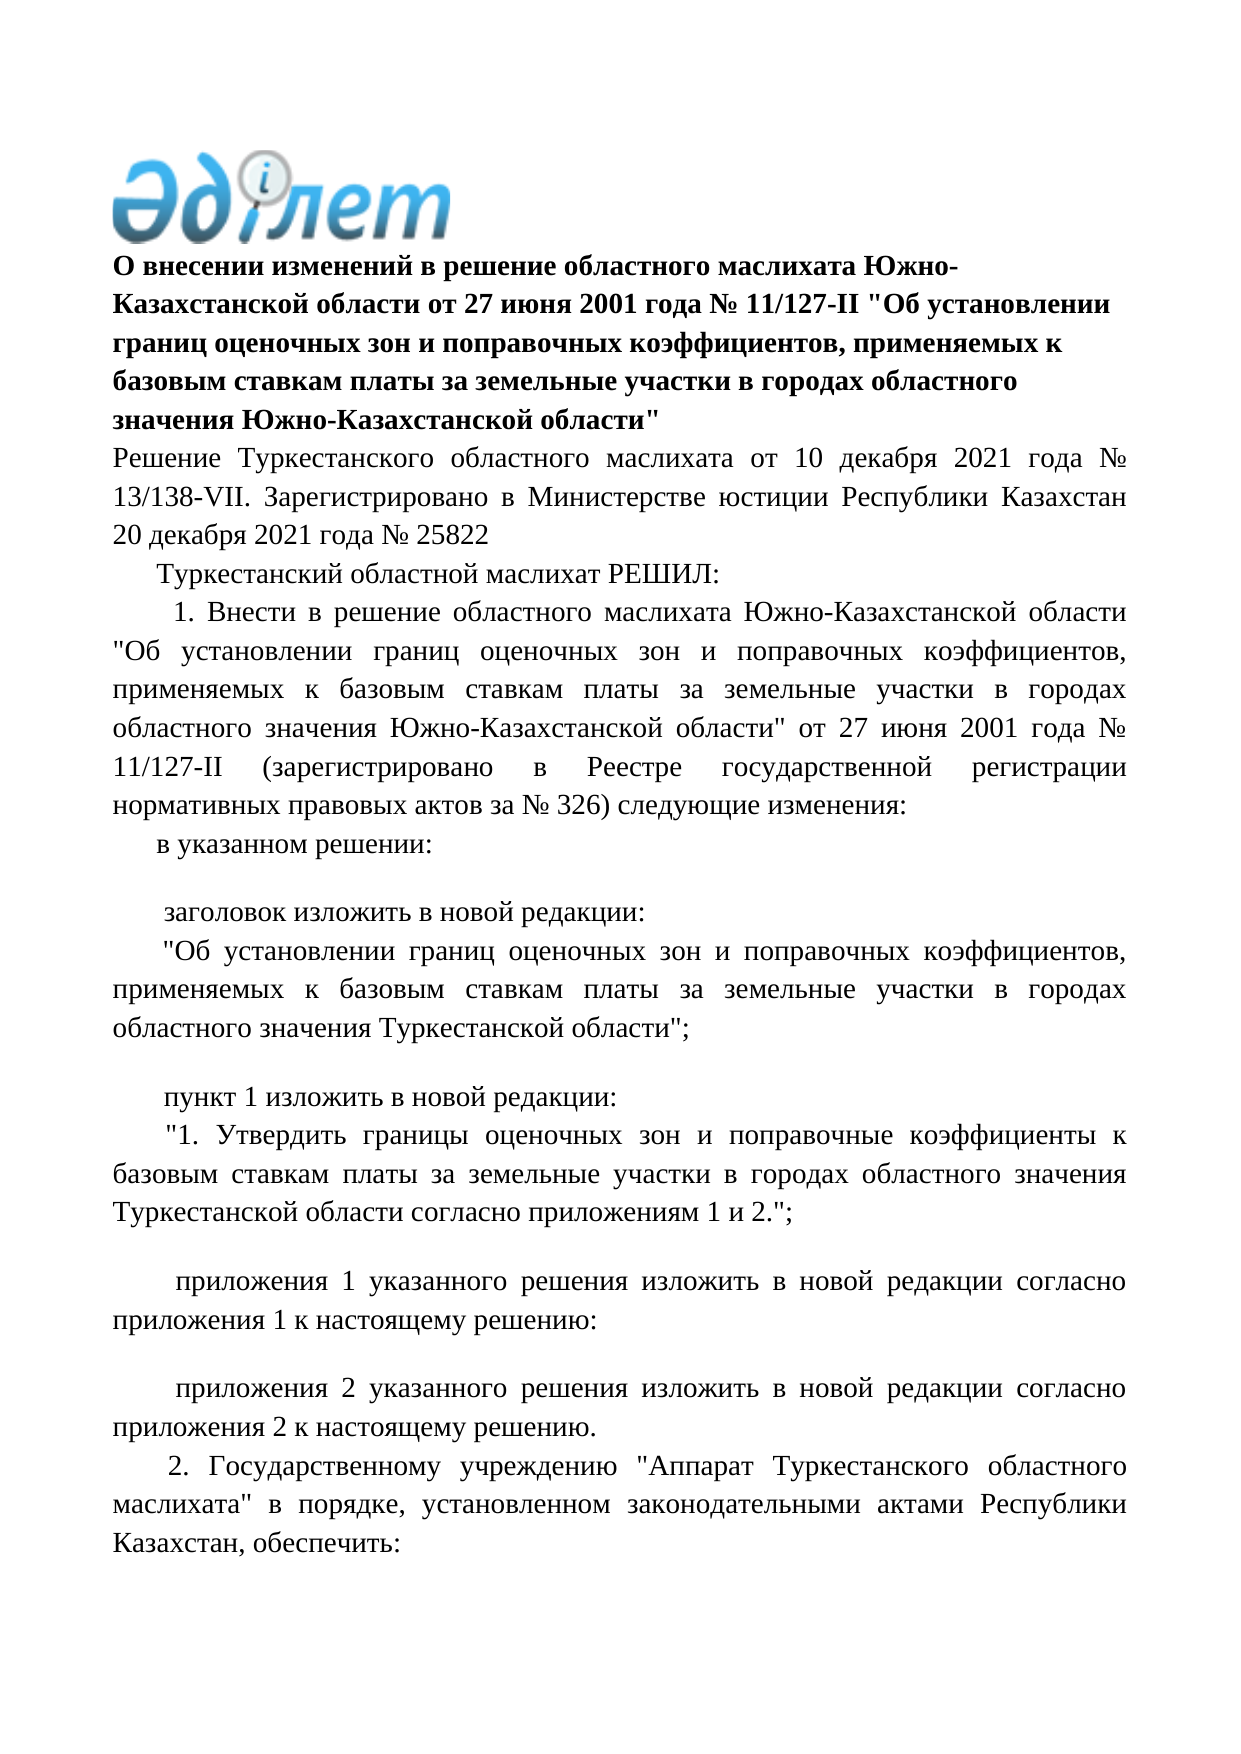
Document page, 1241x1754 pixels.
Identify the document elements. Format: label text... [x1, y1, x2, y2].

text Туркестанский областной маслихат РЕШИЛ: [112, 556, 1128, 589]
text пункт 1 изложить в новой редакции: [112, 1079, 1128, 1112]
text 2. Государственному учреждению "Аппарат Туркестанского областного маслихата" в порядке, установленном законодательными актами Республики Казахстан, обеспечить: [112, 1448, 1128, 1558]
text О внесении изменений в решение областного маслихата Южно-Казахстанской области от 27 июня 2001 года № 11/127-ІІ "Об установлении границ оценочных зон и поправочных коэффициентов, применяемых к базовым ставкам платы за земельные участки в городах областного значения Южно-Казахстанской области" [112, 248, 1128, 435]
text "Об установлении границ оценочных зон и поправочных коэффициентов, применяемых к базовым ставкам платы за земельные участки в городах областного значения Туркестанской области"; [112, 933, 1128, 1044]
text приложения 2 указанного решения изложить в новой редакции согласно приложения 2 к настоящему решению. [112, 1371, 1128, 1443]
text Решение Туркестанского областного маслихата от 10 декабря 2021 года № 13/138-VIІ. Зарегистрировано в Министерстве юстиции Республики Казахстан 20 декабря 2021 года № 25822 [112, 440, 1128, 551]
text 1. Внести в решение областного маслихата Южно-Казахстанской области "Об установлении границ оценочных зон и поправочных коэффициентов, применяемых к базовым ставкам платы за земельные участки в городах областного значения Южно-Казахстанской области" от 27 июня 2001 года № 11/127-ІІ (зарегистрировано в Реестре государственной регистрации нормативных правовых актов за № 326) следующие изменения: [112, 594, 1128, 821]
picture [112, 150, 451, 244]
text заголовок изложить в новой редакции: [112, 894, 1128, 928]
text приложения 1 указанного решения изложить в новой редакции согласно приложения 1 к настоящему решению: [112, 1263, 1128, 1335]
text в указанном решении: [112, 826, 1128, 859]
text "1. Утвердить границы оценочных зон и поправочные коэффициенты к базовым ставкам платы за земельные участки в городах областного значения Туркестанской области согласно приложениям 1 и 2."; [112, 1117, 1128, 1228]
